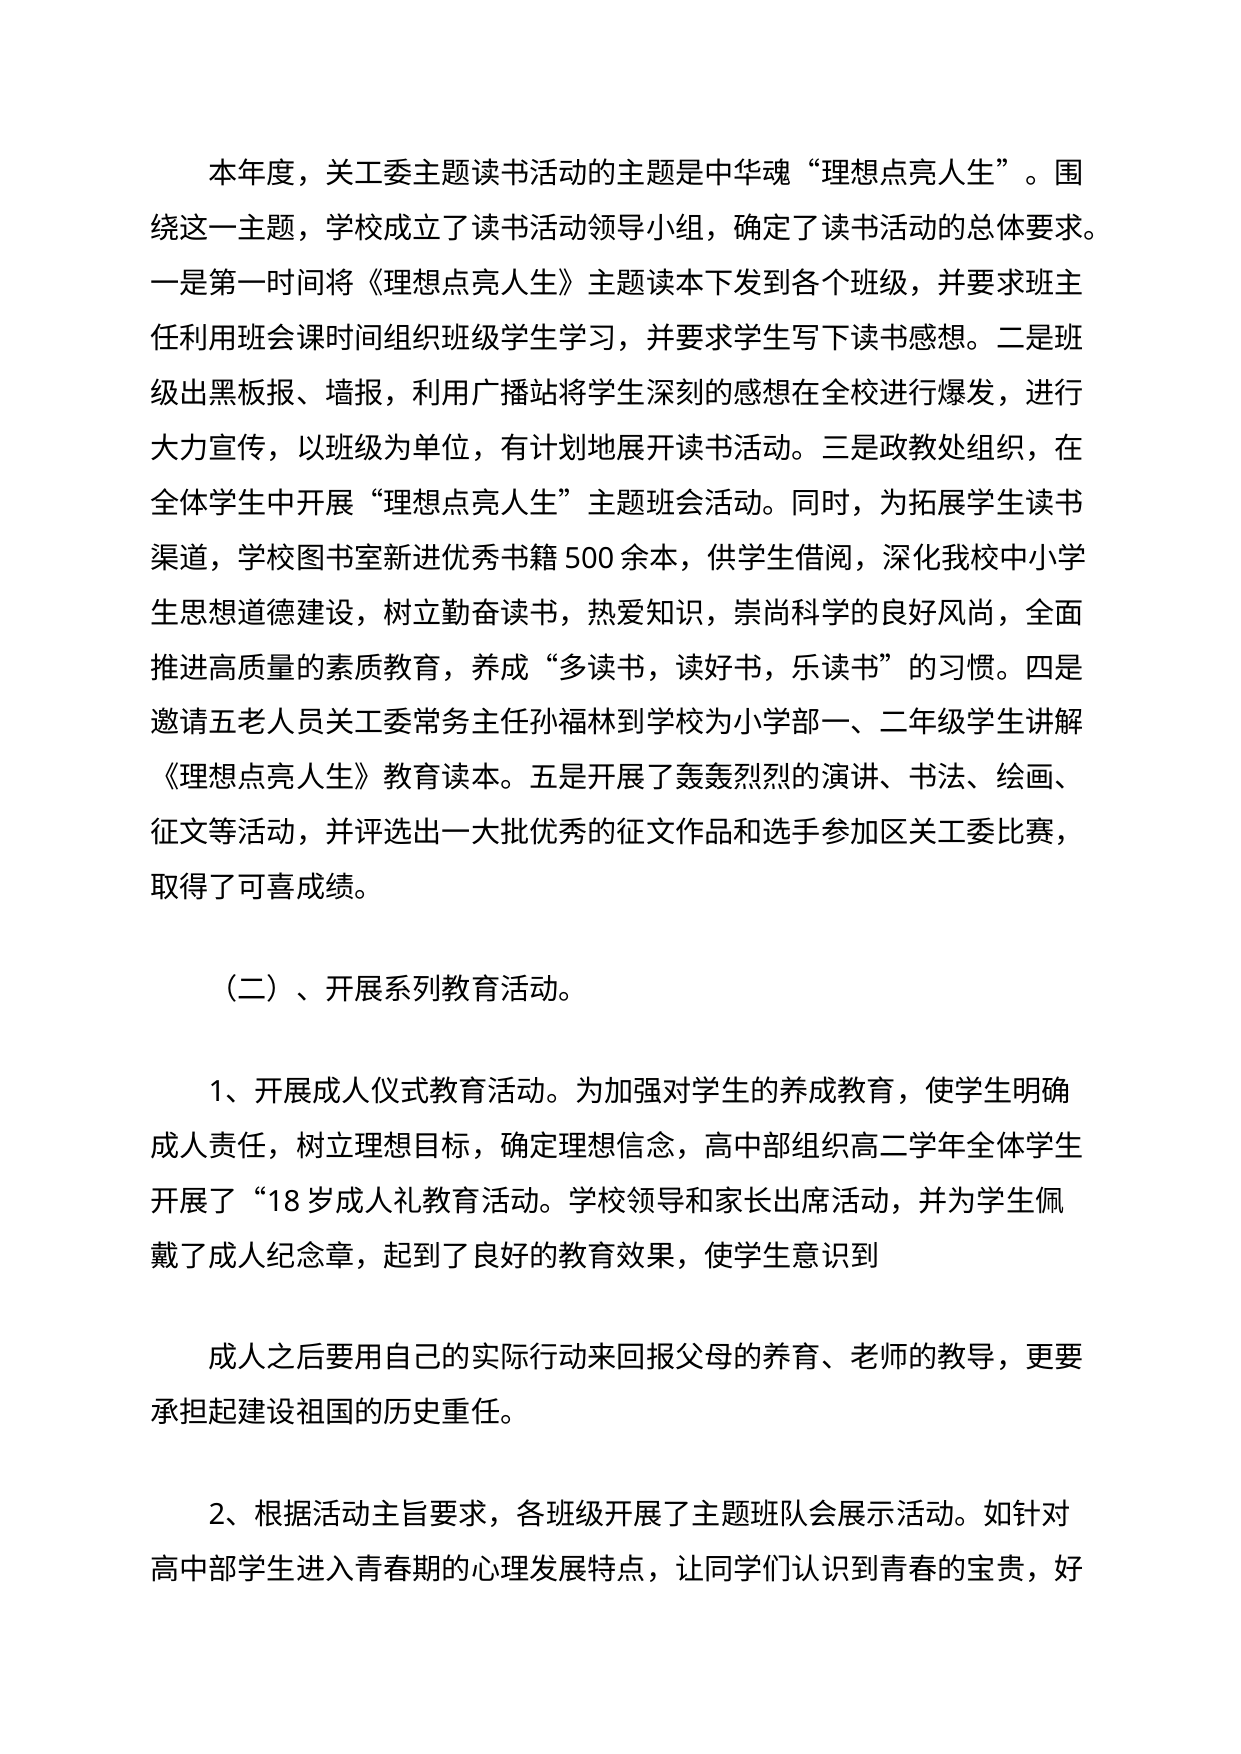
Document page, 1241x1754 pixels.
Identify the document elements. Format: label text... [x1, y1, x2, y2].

text 成人之后要用自己的实际行动来回报父母的养育、老师的教导，更要承担起建设祖国的历史重任。 [150, 1334, 1090, 1431]
text 本年度，关工委主题读书活动的主题是中华魂“理想点亮人生”。围绕这一主题，学校成立了读书活动领导小组，确定了读书活动的总体要求。一是第一时间将《理想点亮人生》主题读本下发到各个班级，并要求班主任利用班会课时间组织班级学生学习，并要求学生写下读书感想。二是班级出黑板报、墙报，利用广播站将学生深刻的感想在全校进行爆发，进行大力宣传，以班级为单位，有计划地展开读书活动。三是政教处组织，在全体学生中开展“理想点亮人生”主题班会活动。同时，为拓展学生读书渠道，学校图书室新进优秀书籍500余本，供学生借阅，深化我校中小学生思想道德建设，树立勤奋读书，热爱知识，崇尚科学的良好风尚，全面推进高质量的素质教育，养成“多读书，读好书，乐读书”的习惯。四是邀请五老人员关工委常务主任孙福林到学校为小学部一、二年级学生讲解《理想点亮人生》教育读本。五是开展了轰轰烈烈的演讲、书法、绘画、征文等活动，并评选出一大批优秀的征文作品和选手参加区关工委比赛，取得了可喜成绩。 [150, 150, 1090, 906]
text 1、开展成人仪式教育活动。为加强对学生的养成教育，使学生明确成人责任，树立理想目标，确定理想信念，高中部组织高二学年全体学生开展了“18岁成人礼教育活动。学校领导和家长出席活动，并为学生佩戴了成人纪念章，起到了良好的教育效果，使学生意识到 [150, 1067, 1090, 1274]
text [150, 1491, 1090, 1588]
text （二）、开展系列教育活动。 [150, 966, 1090, 1008]
